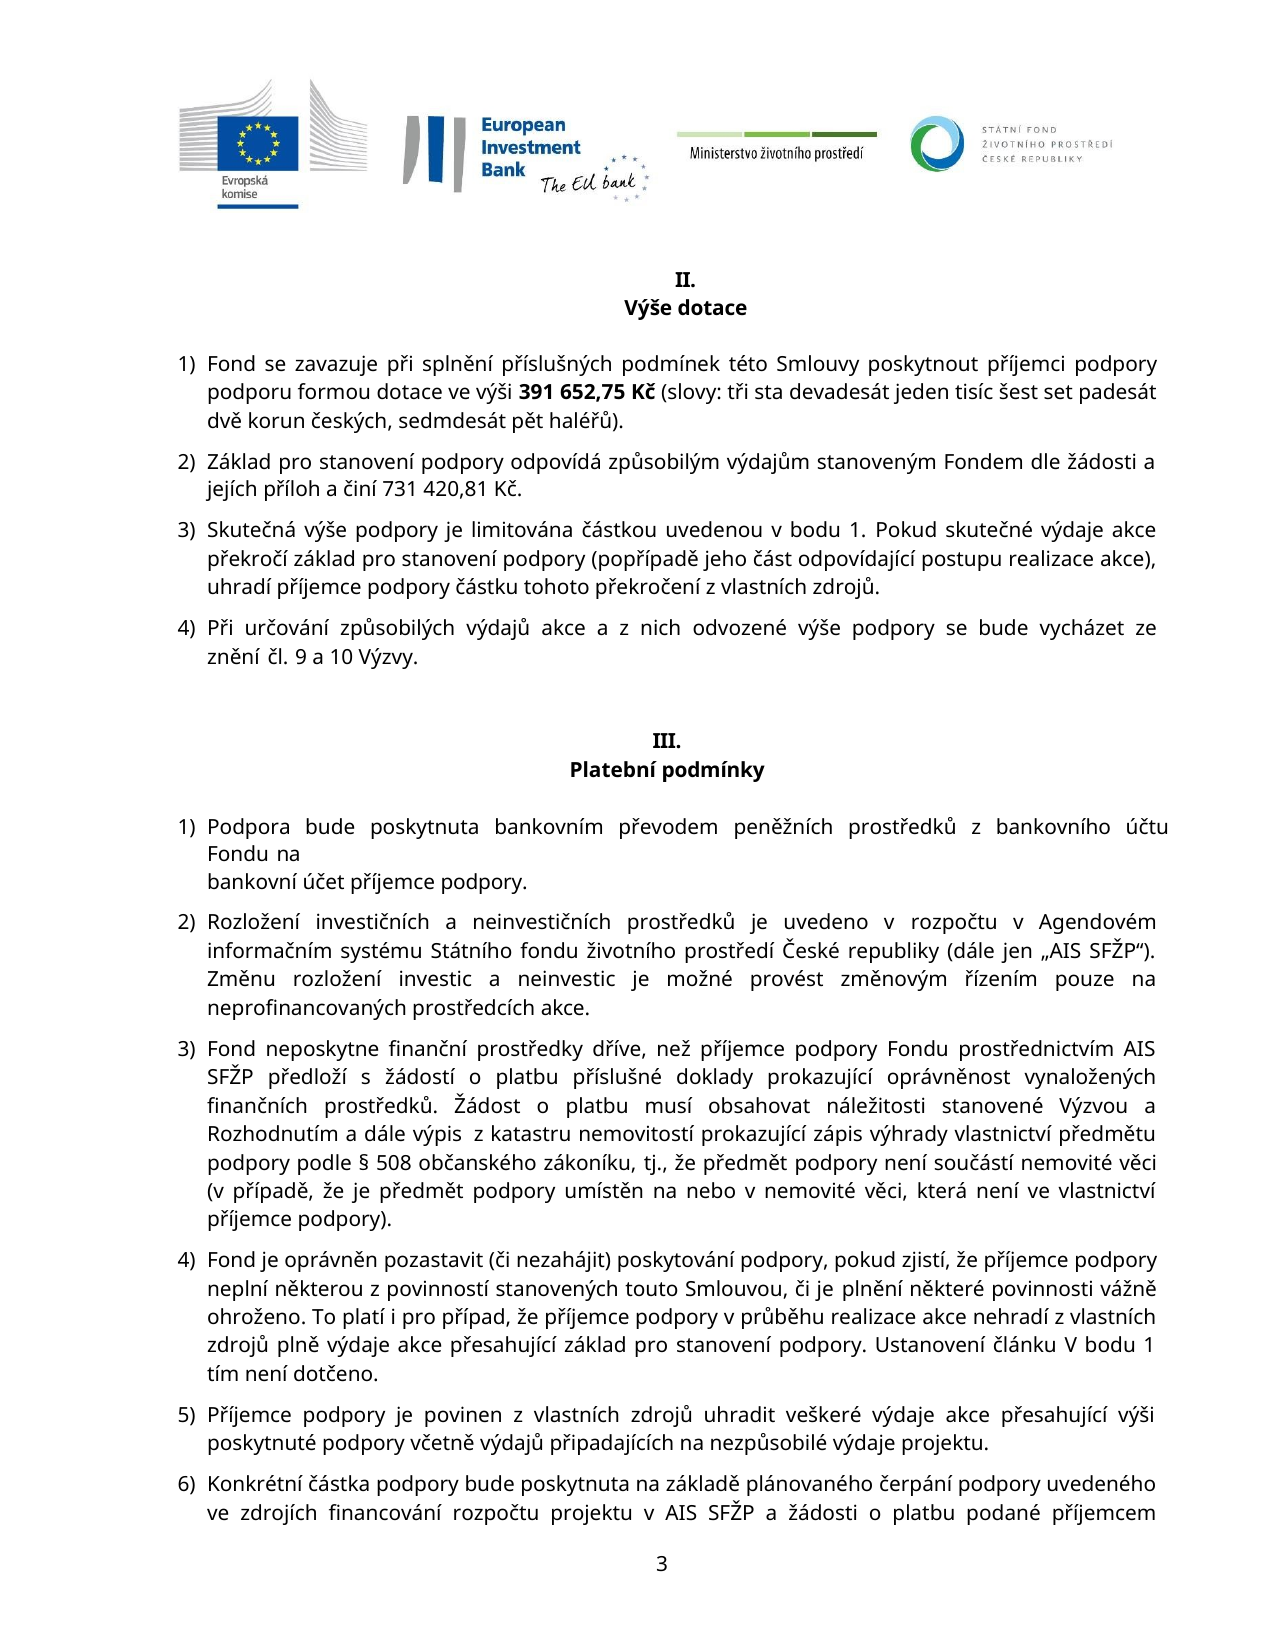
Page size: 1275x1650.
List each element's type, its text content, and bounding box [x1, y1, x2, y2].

picture [177, 73, 1115, 213]
list Fond je oprávněn pozastavit (či nezahájit) poskytování podpory, pokud zjistí, že příjemce podpory neplní některou z povinností stanovených touto Smlouvou, či je plnění některé povinnosti vážně ohroženo. To platí i pro případ, že příjemce podpory v průběhu realizace akce nehradí z vlastních zdrojů plně výdaje akce přesahující základ pro stanovení podpory. Ustanovení článku V bodu 1 tím není dotčeno. [177, 1245, 1157, 1387]
subtitle II. [276, 265, 1096, 293]
list Podpora bude poskytnuta bankovním převodem peněžních prostředků z bankovního účtu Fondu na [177, 812, 1169, 867]
subtitle III. [276, 727, 1058, 755]
subtitle Výše dotace [276, 293, 1096, 320]
list Skutečná výše podpory je limitována částkou uvedenou v bodu 1. Pokud skutečné výdaje akce překročí základ pro stanovení podpory (popřípadě jeho část odpovídající postupu realizace akce), uhradí příjemce podpory částku tohoto překročení z vlastních zdrojů. [177, 516, 1157, 601]
list Při určování způsobilých výdajů akce a z nich odvozené výše podpory se bude vycházet ze znění čl. 9 a 10 Výzvy. [177, 613, 1157, 670]
list Fond se zavazuje při splnění příslušných podmínek této Smlouvy poskytnout příjemci podpory podporu formou dotace ve výši 391 652,75 Kč (slovy: tři sta devadesát jeden tisíc šest set padesát dvě korun českých, sedmdesát pět haléřů). [177, 349, 1157, 434]
list Příjemce podpory je povinen z vlastních zdrojů uhradit veškeré výdaje akce přesahující výši poskytnuté podpory včetně výdajů připadajících na nezpůsobilé výdaje projektu. [177, 1400, 1157, 1457]
list Základ pro stanovení podpory odpovídá způsobilým výdajům stanoveným Fondem dle žádosti a jejích příloh a činí 731 420,81 Kč. [177, 447, 1157, 503]
subtitle Platební podmínky [276, 755, 1058, 783]
list Fond neposkytne finanční prostředky dříve, než příjemce podpory Fondu prostřednictvím AIS SFŽP předloží s žádostí o platbu příslušné doklady prokazující oprávněnost vynaložených finančních prostředků. Žádost o platbu musí obsahovat náležitosti stanovené Výzvou a Rozhodnutím a dále výpis z katastru nemovitostí prokazující zápis výhrady vlastnictví předmětu podpory podle § 508 občanského zákoníku, tj., že předmět podpory není součástí nemovité věci (v případě, že je předmět podpory umístěn na nebo v nemovité věci, která není ve vlastnictví příjemce podpory). [177, 1034, 1157, 1233]
text bankovní účet příjemce podpory. [207, 867, 1169, 895]
list Rozložení investičních a neinvestičních prostředků je uvedeno v rozpočtu v Agendovém informačním systému Státního fondu životního prostředí České republiky (dále jen „AIS SFŽP“). Změnu rozložení investic a neinvestic je možné provést změnovým řízením pouze na neprofinancovaných prostředcích akce. [177, 907, 1157, 1021]
